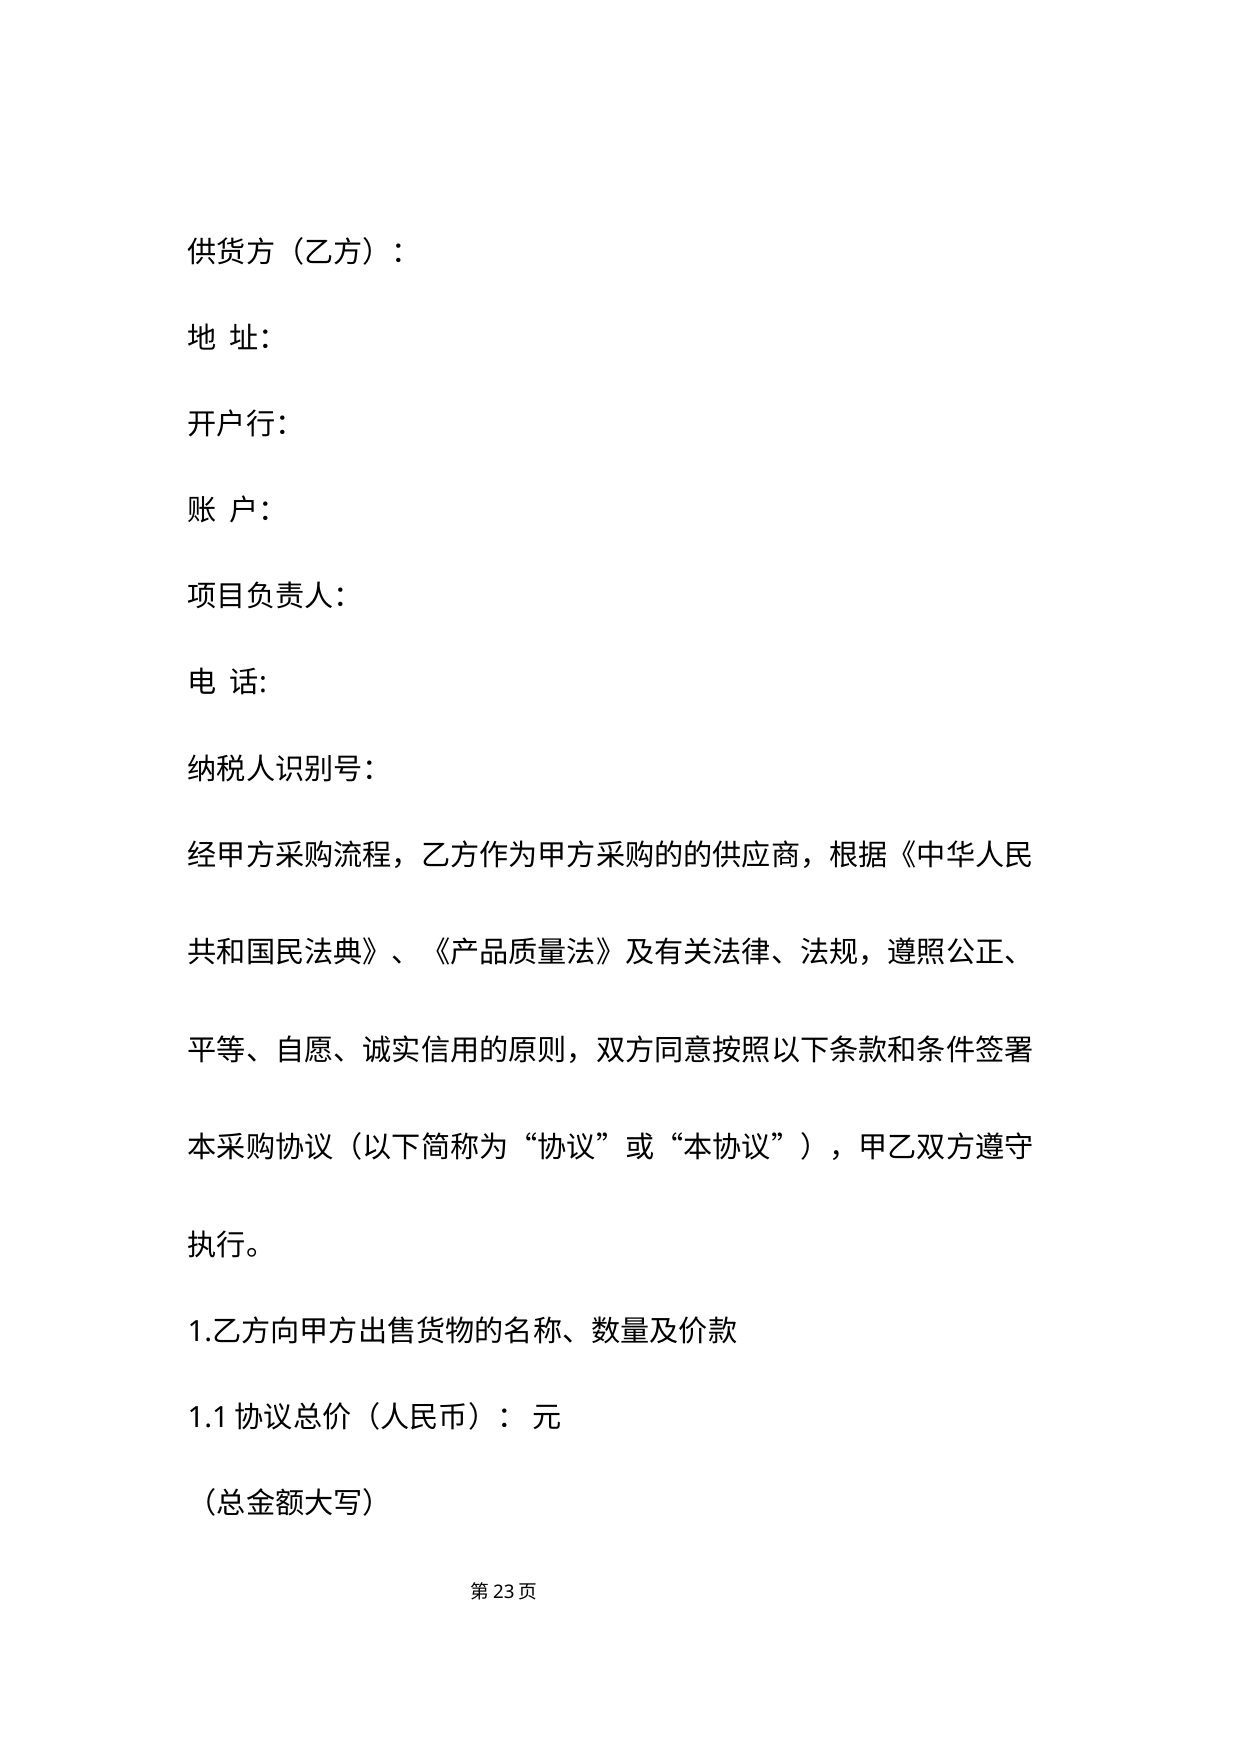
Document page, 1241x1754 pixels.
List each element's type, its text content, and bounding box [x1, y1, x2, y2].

text 1.乙方向甲方出售货物的名称、数量及价款 [187, 1296, 1053, 1361]
text 项目负责人： [187, 562, 1053, 627]
text 账 户： [187, 476, 1053, 541]
text 地 址： [187, 303, 1053, 368]
text 开户行： [187, 389, 1053, 454]
text 1.1协议总价（人民币）： 元 [187, 1382, 1053, 1447]
text 经甲方采购流程，乙方作为甲方采购的的供应商，根据《中华人民共和国民法典》、《产品质量法》及有关法律、法规，遵照公正、平等、自愿、诚实信用的原则，双方同意按照以下条款和条件签署本采购协议（以下简称为“协议”或“本协议”），甲乙双方遵守执行。 [187, 820, 1053, 1275]
text 纳税人识别号： [187, 734, 1053, 799]
text 电 话: [187, 648, 1053, 713]
text 供货方（乙方）： [187, 217, 1053, 282]
text （总金额大写） [187, 1468, 1053, 1533]
